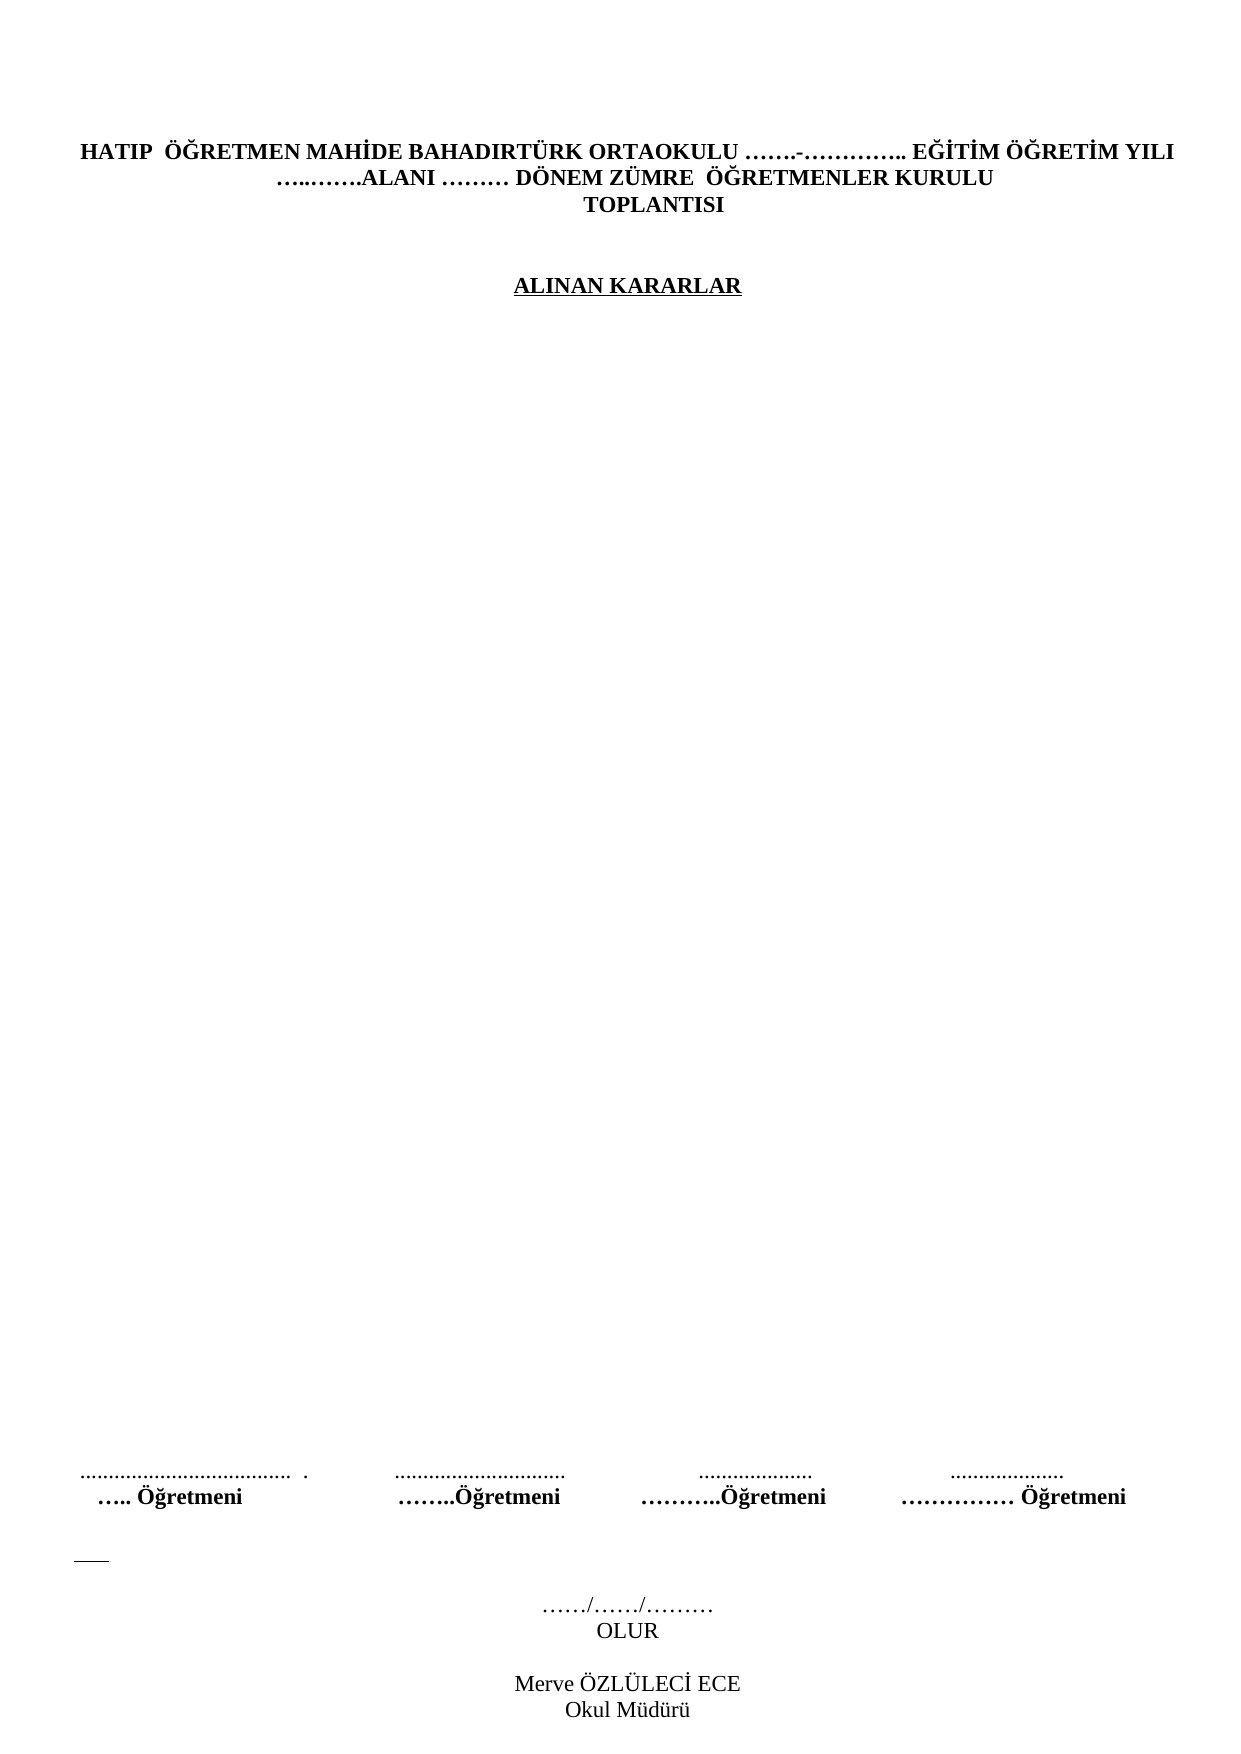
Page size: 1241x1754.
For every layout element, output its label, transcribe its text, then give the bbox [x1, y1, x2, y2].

text …..…….ALANI ……… DÖNEM ZÜMRE ÖĞRETMENLER KURULU [89, 164, 1181, 191]
text TOPLANTISI [126, 191, 1181, 217]
text Okul Müdürü [74, 1696, 1181, 1723]
text ALINAN KARARLAR [74, 272, 1181, 299]
text HATIP ÖĞRETMEN MAHİDE BAHADIRTÜRK ORTAOKULU …….-………….. EĞİTİM ÖĞRETİM YILI [74, 138, 1181, 164]
text OLUR [74, 1617, 1181, 1643]
text ….. Öğretmeni ……..Öğretmeni ………..Öğretmeni …………… Öğretmeni [74, 1483, 1195, 1509]
text ..................................... . .............................. .................... .................... [74, 1457, 1195, 1483]
text ……/……/……… [74, 1591, 1181, 1617]
text Merve ÖZLÜLECİ ECE [74, 1670, 1181, 1696]
